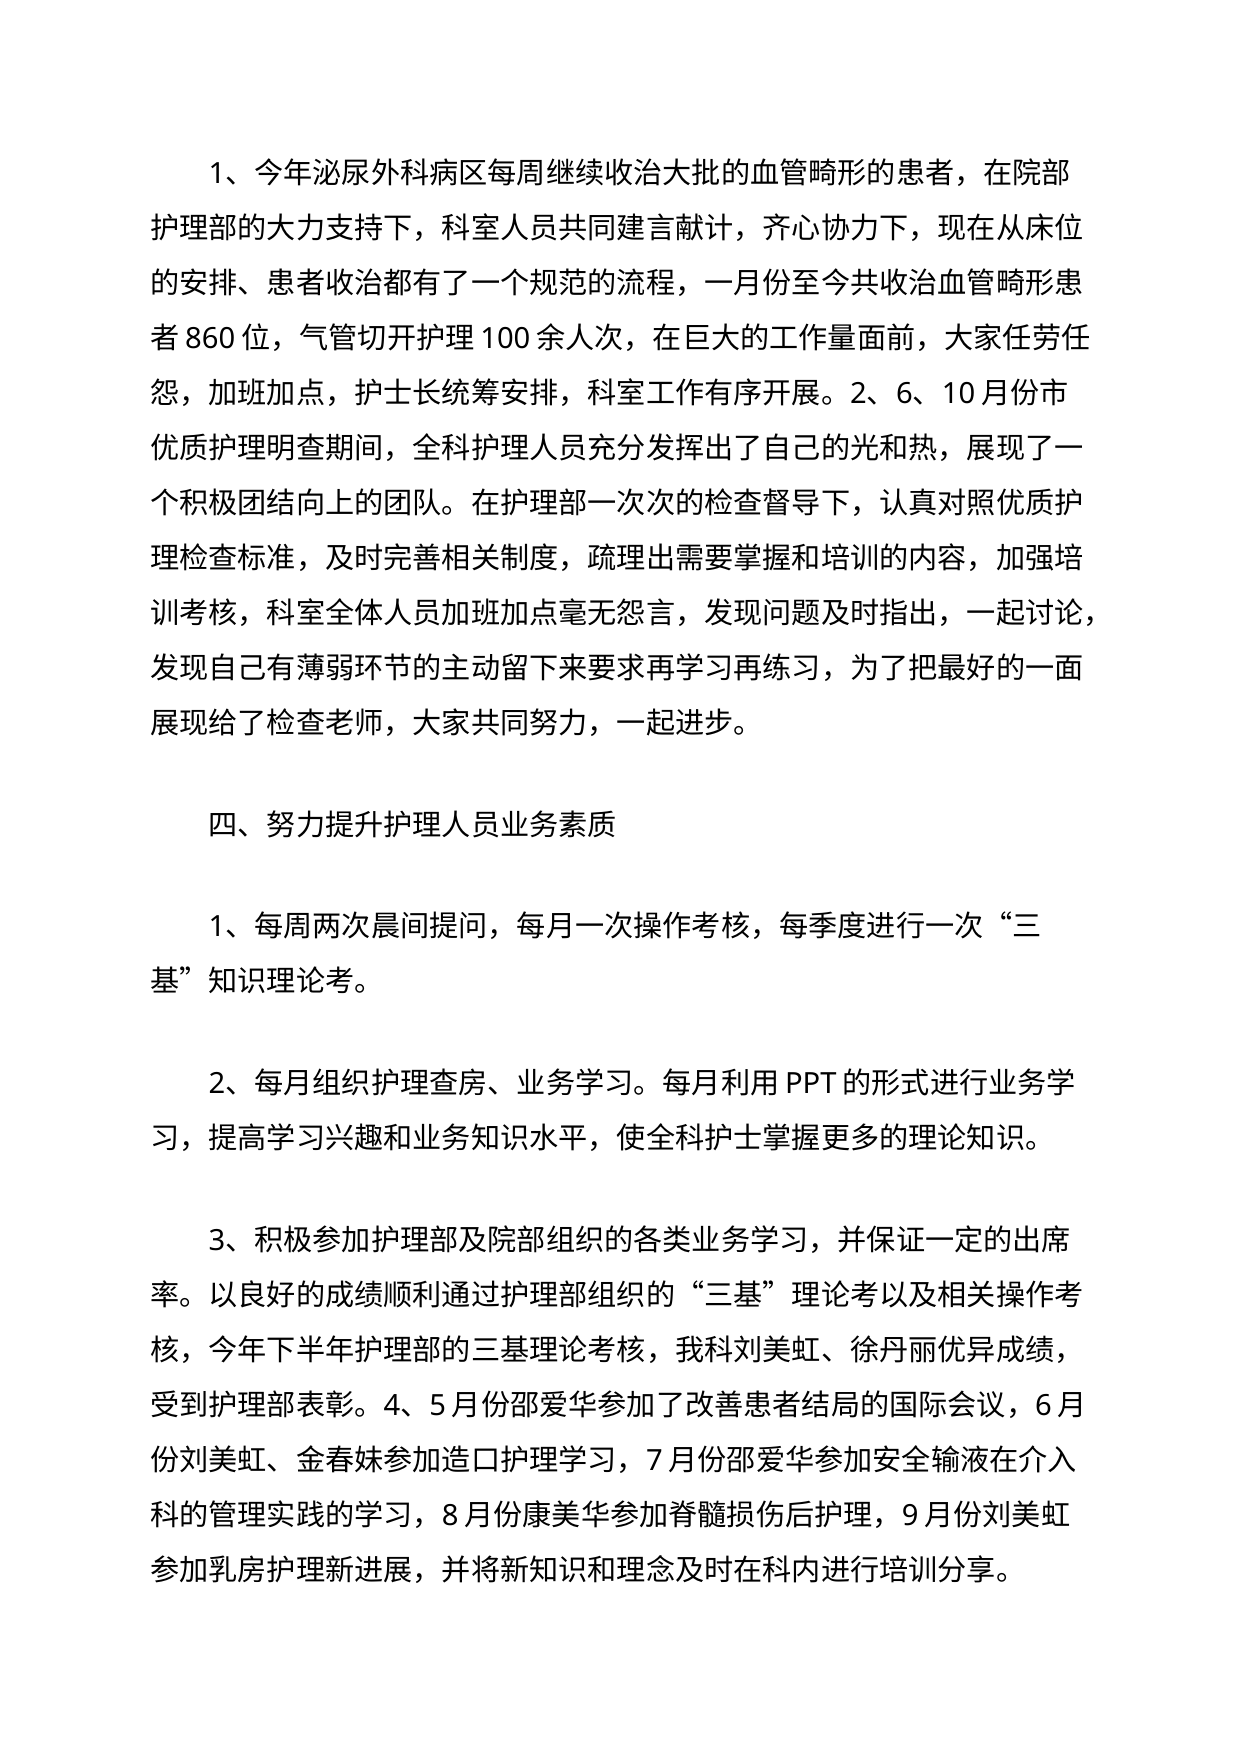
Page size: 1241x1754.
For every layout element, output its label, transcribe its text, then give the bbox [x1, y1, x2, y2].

text 四、努力提升护理人员业务素质 [150, 801, 1090, 843]
text 3、积极参加护理部及院部组织的各类业务学习，并保证一定的出席率。以良好的成绩顺利通过护理部组织的“三基”理论考以及相关操作考核，今年下半年护理部的三基理论考核，我科刘美虹、徐丹丽优异成绩，受到护理部表彰。4、5月份邵爱华参加了改善患者结局的国际会议，6月份刘美虹、金春妹参加造口护理学习，7月份邵爱华参加安全输液在介入科的管理实践的学习，8月份康美华参加脊髓损伤后护理，9月份刘美虹参加乳房护理新进展，并将新知识和理念及时在科内进行培训分享。 [150, 1216, 1090, 1588]
text 1、今年泌尿外科病区每周继续收治大批的血管畸形的患者，在院部护理部的大力支持下，科室人员共同建言献计，齐心协力下，现在从床位的安排、患者收治都有了一个规范的流程，一月份至今共收治血管畸形患者860位，气管切开护理100余人次，在巨大的工作量面前，大家任劳任怨，加班加点，护士长统筹安排，科室工作有序开展。2、6、10月份市优质护理明查期间，全科护理人员充分发挥出了自己的光和热，展现了一个积极团结向上的团队。在护理部一次次的检查督导下，认真对照优质护理检查标准，及时完善相关制度，疏理出需要掌握和培训的内容，加强培训考核，科室全体人员加班加点毫无怨言，发现问题及时指出，一起讨论，发现自己有薄弱环节的主动留下来要求再学习再练习，为了把最好的一面展现给了检查老师，大家共同努力，一起进步。 [150, 150, 1090, 742]
text 2、每月组织护理查房、业务学习。每月利用PPT的形式进行业务学习，提高学习兴趣和业务知识水平，使全科护士掌握更多的理论知识。 [150, 1059, 1090, 1157]
text 1、每周两次晨间提问，每月一次操作考核，每季度进行一次“三基”知识理论考。 [150, 903, 1090, 1000]
